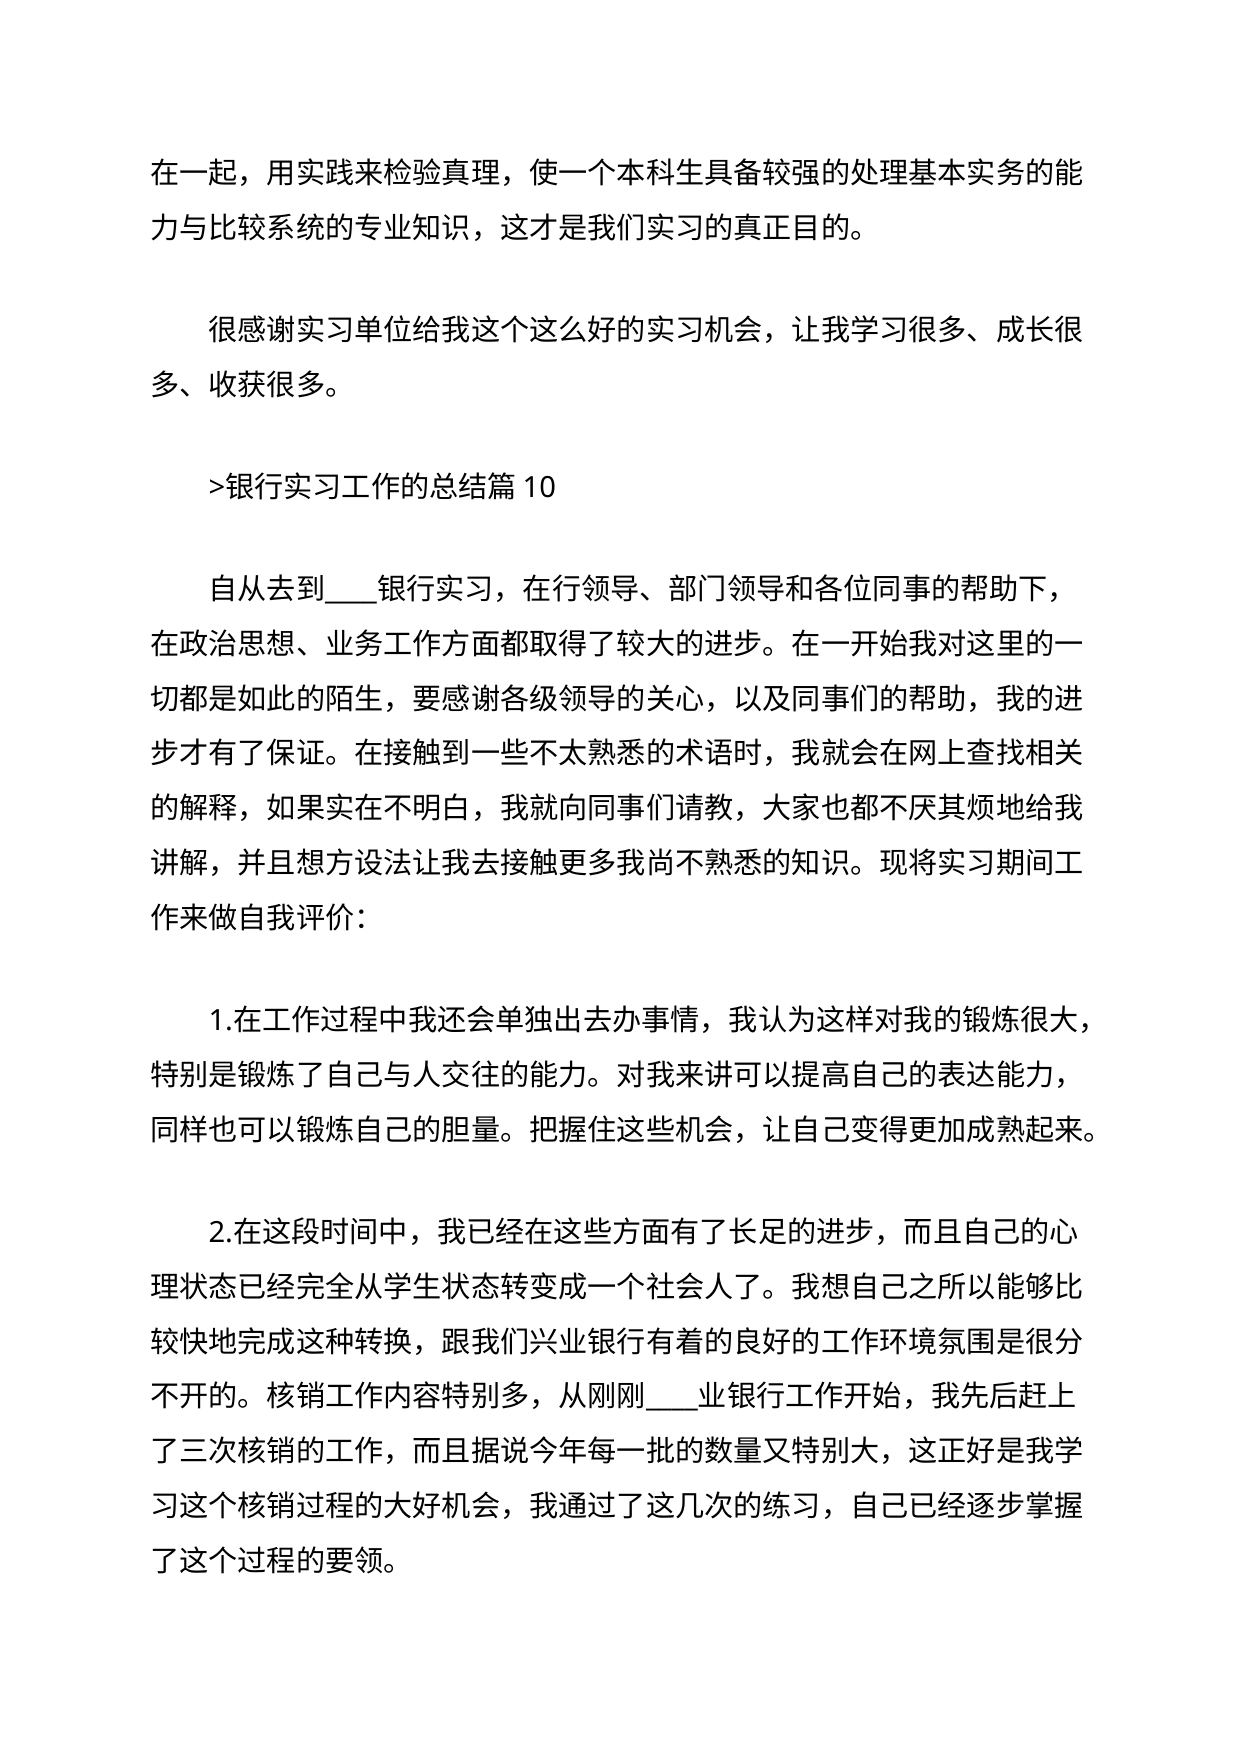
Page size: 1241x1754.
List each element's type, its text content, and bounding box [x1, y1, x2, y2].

text >银行实习工作的总结篇10 [150, 463, 1090, 506]
text 1.在工作过程中我还会单独出去办事情，我认为这样对我的锻炼很大，特别是锻炼了自己与人交往的能力。对我来讲可以提高自己的表达能力，同样也可以锻炼自己的胆量。把握住这些机会，让自己变得更加成熟起来。 [150, 997, 1090, 1149]
text 很感谢实习单位给我这个这么好的实习机会，让我学习很多、成长很多、收获很多。 [150, 307, 1090, 404]
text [150, 150, 1090, 247]
text 自从去到____银行实习，在行领导、部门领导和各位同事的帮助下，在政治思想、业务工作方面都取得了较大的进步。在一开始我对这里的一切都是如此的陌生，要感谢各级领导的关心，以及同事们的帮助，我的进步才有了保证。在接触到一些不太熟悉的术语时，我就会在网上查找相关的解释，如果实在不明白，我就向同事们请教，大家也都不厌其烦地给我讲解，并且想方设法让我去接触更多我尚不熟悉的知识。现将实习期间工作来做自我评价： [150, 565, 1090, 937]
text 2.在这段时间中，我已经在这些方面有了长足的进步，而且自己的心理状态已经完全从学生状态转变成一个社会人了。我想自己之所以能够比较快地完成这种转换，跟我们兴业银行有着的良好的工作环境氛围是很分不开的。核销工作内容特别多，从刚刚____业银行工作开始，我先后赶上了三次核销的工作，而且据说今年每一批的数量又特别大，这正好是我学习这个核销过程的大好机会，我通过了这几次的练习，自己已经逐步掌握了这个过程的要领。 [150, 1208, 1090, 1580]
